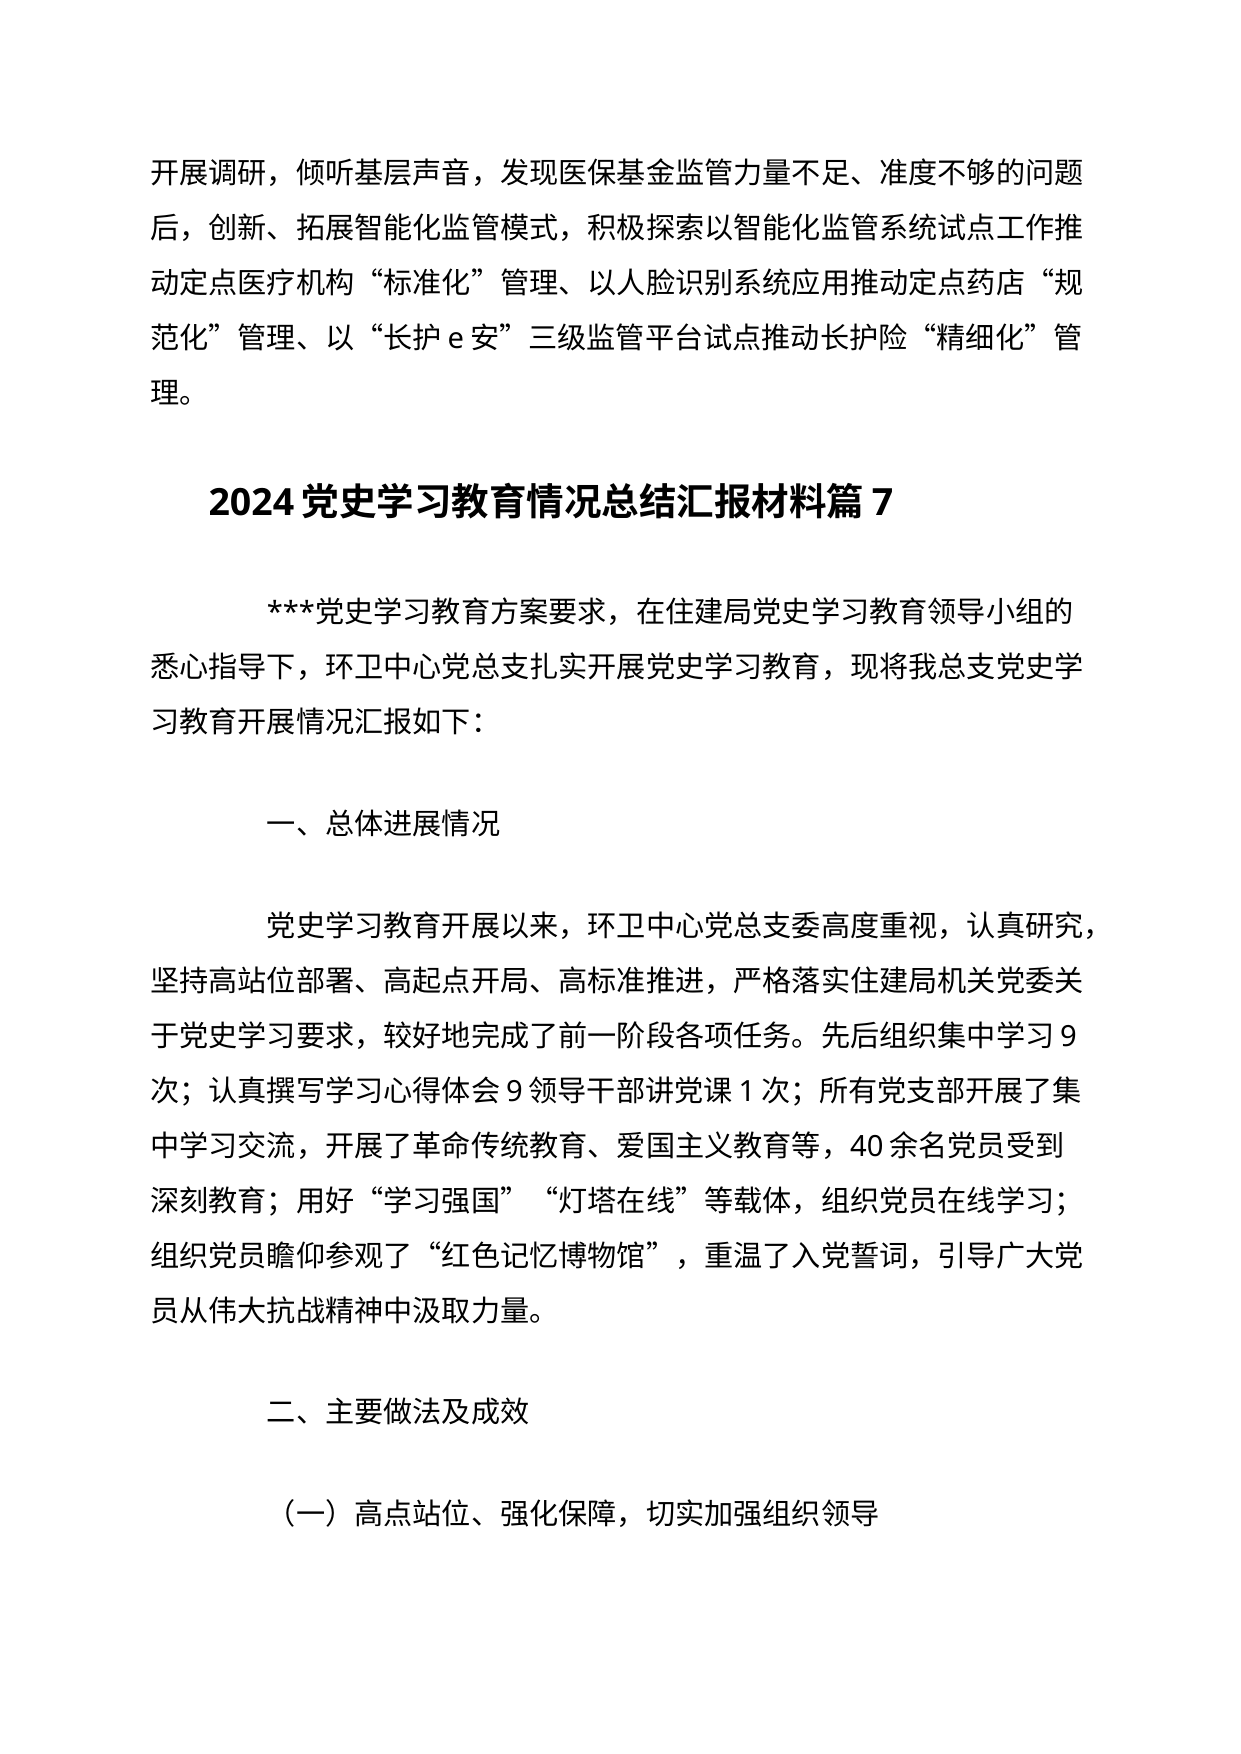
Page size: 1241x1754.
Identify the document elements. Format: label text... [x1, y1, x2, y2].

text 2024党史学习教育情况总结汇报材料篇7 [150, 471, 1090, 526]
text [150, 150, 1090, 412]
text 一、总体进展情况 [150, 801, 1090, 843]
text （一）高点站位、强化保障，切实加强组织领导 [150, 1491, 1090, 1533]
text 党史学习教育开展以来，环卫中心党总支委高度重视，认真研究，坚持高站位部署、高起点开局、高标准推进，严格落实住建局机关党委关于党史学习要求，较好地完成了前一阶段各项任务。先后组织集中学习9次；认真撰写学习心得体会9领导干部讲党课1次；所有党支部开展了集中学习交流，开展了革命传统教育、爱国主义教育等，40余名党员受到深刻教育；用好“学习强国”“灯塔在线”等载体，组织党员在线学习；组织党员瞻仰参观了“红色记忆博物馆”，重温了入党誓词，引导广大党员从伟大抗战精神中汲取力量。 [150, 902, 1090, 1329]
text 二、主要做法及成效 [150, 1389, 1090, 1431]
text ***党史学习教育方案要求，在住建局党史学习教育领导小组的悉心指导下，环卫中心党总支扎实开展党史学习教育，现将我总支党史学习教育开展情况汇报如下： [150, 589, 1090, 741]
